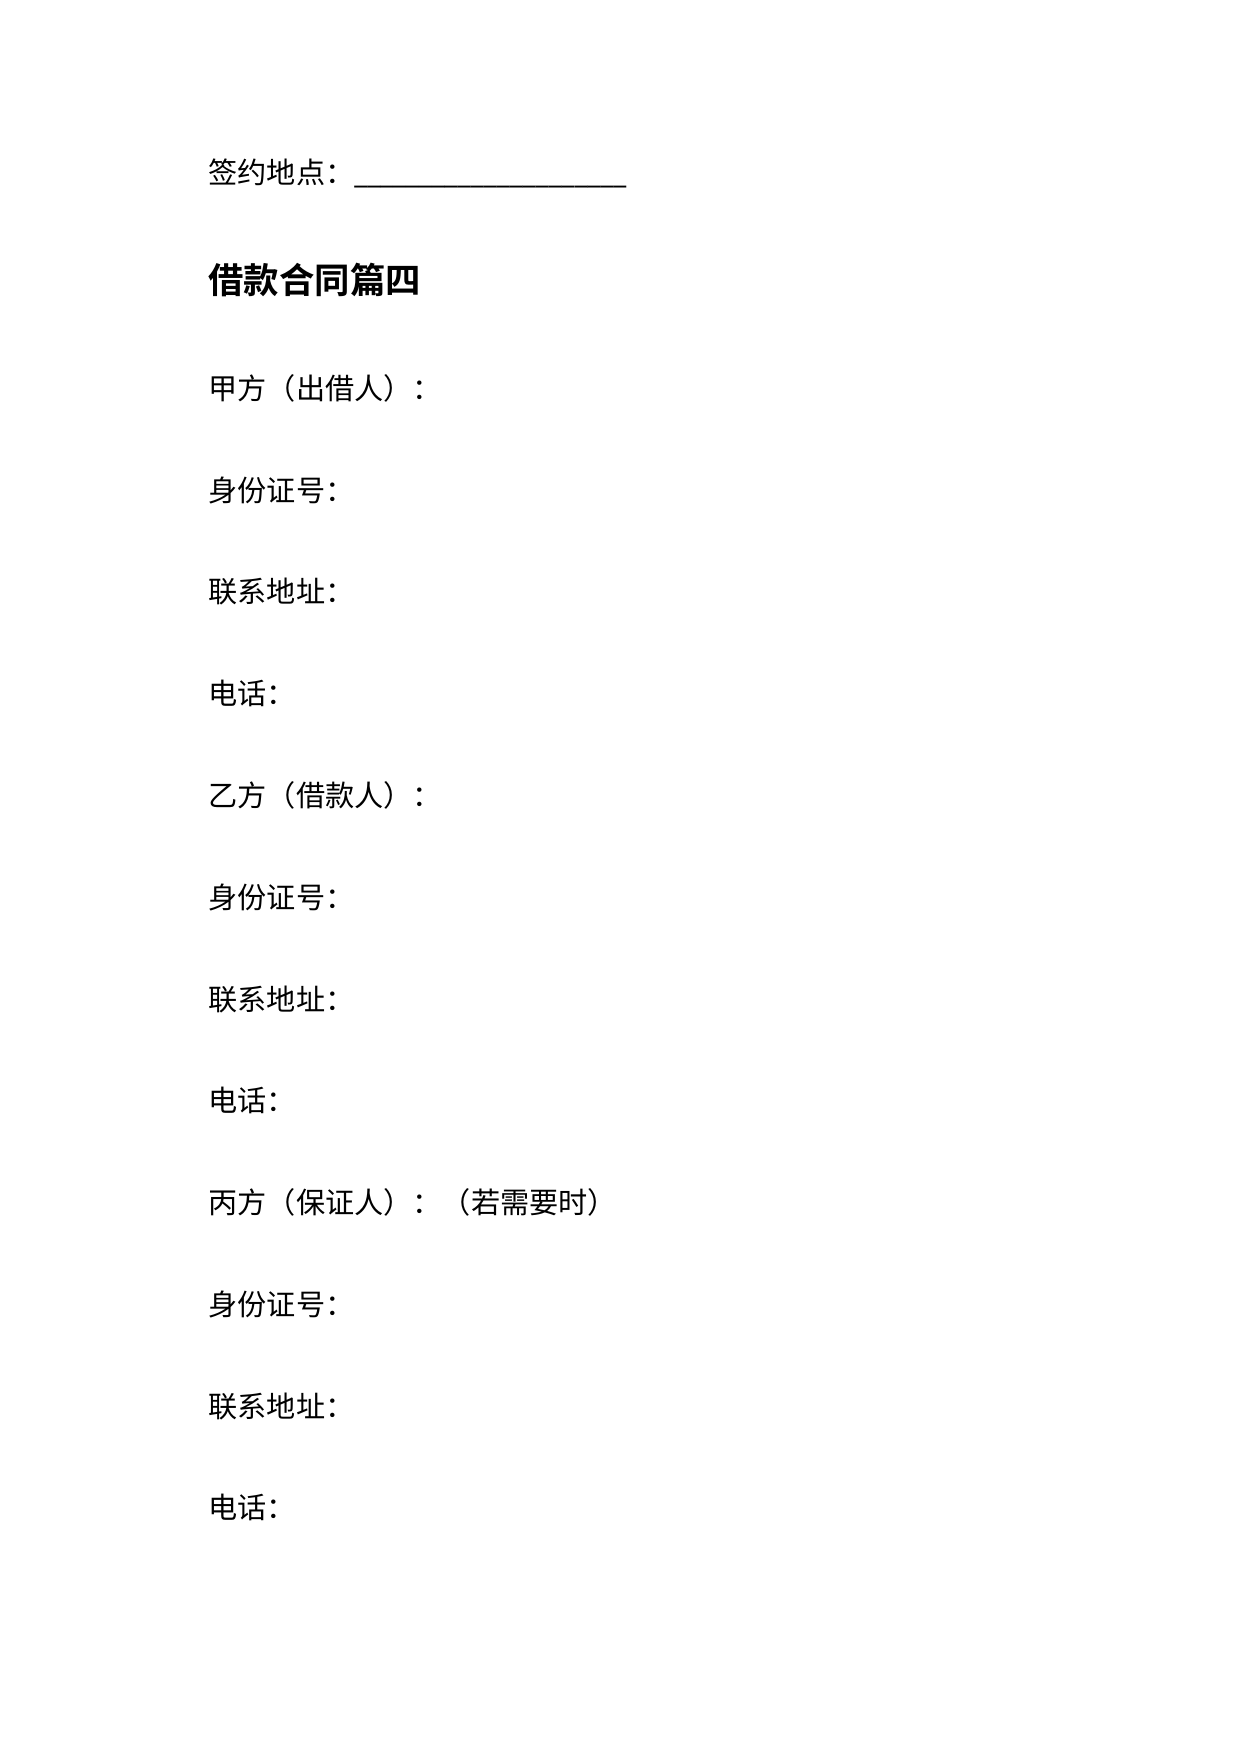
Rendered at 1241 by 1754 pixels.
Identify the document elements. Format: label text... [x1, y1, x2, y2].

text 身份证号： [150, 1281, 1090, 1324]
text 电话： [150, 671, 1090, 713]
text 签约地点：_____________________ [150, 150, 1090, 192]
text 联系地址： [150, 1383, 1090, 1425]
text 丙方（保证人）：（若需要时） [150, 1179, 1090, 1222]
text 电话： [150, 1078, 1090, 1120]
text 联系地址： [150, 976, 1090, 1018]
text 电话： [150, 1485, 1090, 1527]
text 身份证号： [150, 874, 1090, 917]
text 身份证号： [150, 467, 1090, 509]
text 借款合同篇四 [150, 252, 1090, 303]
text 甲方（出借人）： [150, 365, 1090, 408]
text 乙方（借款人）： [150, 772, 1090, 815]
text 联系地址： [150, 569, 1090, 611]
